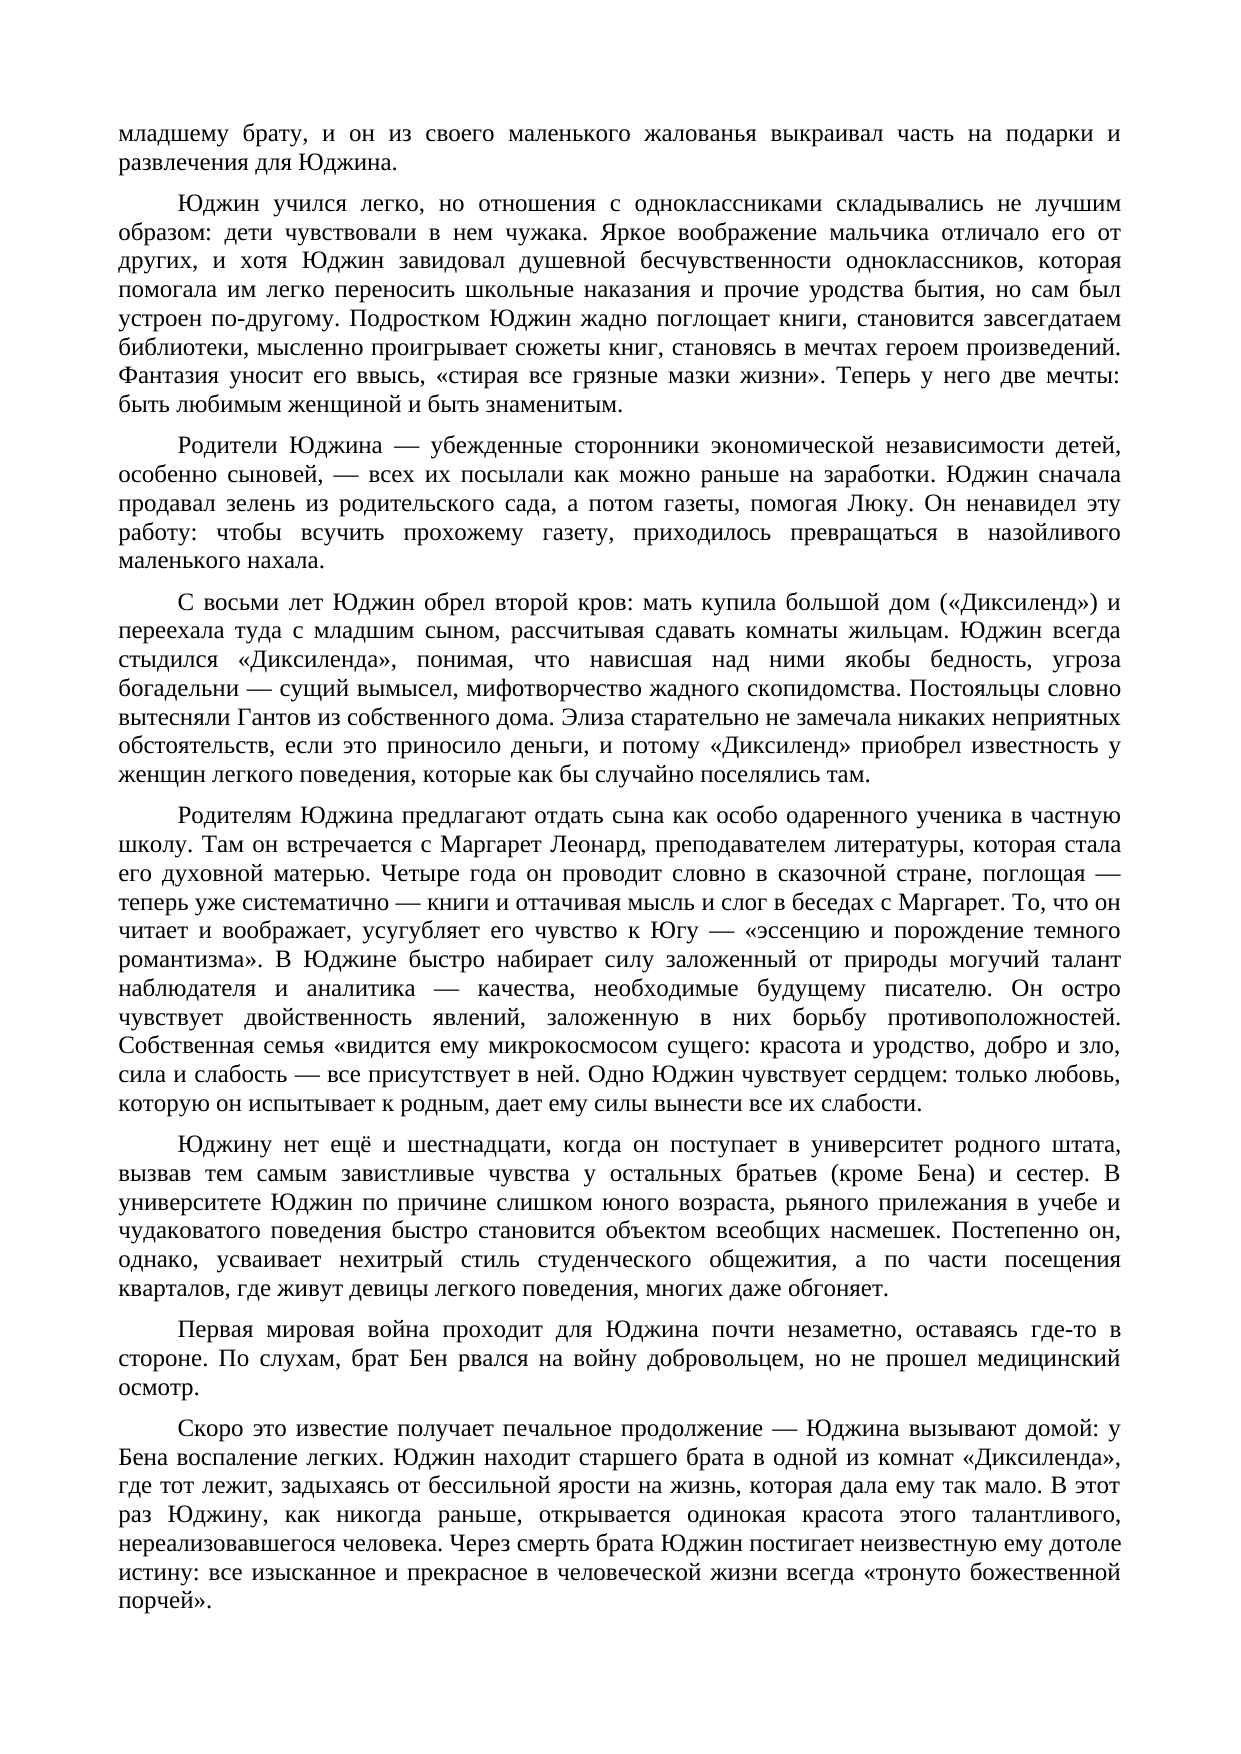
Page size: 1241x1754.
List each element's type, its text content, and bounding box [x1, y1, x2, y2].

text Первая мировая война проходит для Юджина почти незаметно, оставаясь где-то в стороне. По слухам, брат Бен рвался на войну добровольцем, но не прошел медицинский осмотр. [118, 1314, 1122, 1401]
text Юджину нет ещё и шестнадцати, когда он поступает в университет родного штата, вызвав тем самым завистливые чувства у остальных братьев (кроме Бена) и сестер. В университете Юджин по причине слишком юного возраста, рьяного прилежания в учебе и чудаковатого поведения быстро становится объектом всеобщих насмешек. Постепенно он, однако, усваивает нехитрый стиль студенческого общежития, а по части посещения кварталов, где живут девицы легкого поведения, многих даже обгоняет. [118, 1129, 1122, 1302]
text С восьми лет Юджин обрел второй кров: мать купила большой дом («Диксиленд») и переехала туда с младшим сыном, рассчитывая сдавать комнаты жильцам. Юджин всегда стыдился «Диксиленда», понимая, что нависшая над ними якобы бедность, угроза богадельни — сущий вымысел, мифотворчество жадного скопидомства. Постояльцы словно вытесняли Гантов из собственного дома. Элиза старательно не замечала никаких неприятных обстоятельств, если это приносило деньги, и потому «Диксиленд» приобрел известность у женщин легкого поведения, которые как бы случайно поселялись там. [118, 587, 1122, 788]
text Юджин учился легко, но отношения с одноклассниками складывались не лучшим образом: дети чувствовали в нем чужака. Яркое воображение мальчика отличало его от других, и хотя Юджин завидовал душевной бесчувственности одноклассников, которая помогала им легко переносить школьные наказания и прочие уродства бытия, но сам был устроен по-другому. Подростком Юджин жадно поглощает книги, становится завсегдатаем библиотеки, мысленно проигрывает сюжеты книг, становясь в мечтах героем произведений. Фантазия уносит его ввысь, «стирая все грязные мазки жизни». Теперь у него две мечты: быть любимым женщиной и быть знаменитым. [118, 188, 1122, 418]
text Родителям Юджина предлагают отдать сына как особо одаренного ученика в частную школу. Там он встречается с Маргарет Леонард, преподавателем литературы, которая стала его духовной матерью. Четыре года он проводит словно в сказочной стране, поглощая — теперь уже систематично — книги и оттачивая мысль и слог в беседах с Маргарет. То, что он читает и воображает, усугубляет его чувство к Югу — «эссенцию и порождение темного романтизма». В Юджине быстро набирает силу заложенный от природы могучий талант наблюдателя и аналитика — качества, необходимые будущему писателю. Он остро чувствует двойственность явлений, заложенную в них борьбу противоположностей. Собственная семья «видится ему микрокосмосом сущего: красота и уродство, добро и зло, сила и слабость — все присутствует в ней. Одно Юджин чувствует сердцем: только любовь, которую он испытывает к родным, дает ему силы вынести все их слабости. [118, 801, 1122, 1117]
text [118, 118, 1122, 176]
text Родители Юджина — убежденные сторонники экономической независимости детей, особенно сыновей, — всех их посылали как можно раньше на заработки. Юджин сначала продавал зелень из родительского сада, а потом газеты, помогая Люку. Он ненавидел эту работу: чтобы всучить прохожему газету, приходилось превращаться в назойливого маленького нахала. [118, 431, 1122, 574]
text Скоро это известие получает печальное продолжение — Юджина вызывают домой: у Бена воспаление легких. Юджин находит старшего брата в одной из комнат «Диксиленда», где тот лежит, задыхаясь от бессильной ярости на жизнь, которая дала ему так мало. В этот раз Юджину, как никогда раньше, открывается одинокая красота этого талантливого, нереализовавшегося человека. Через смерть брата Юджин постигает неизвестную ему дотоле истину: все изысканное и прекрасное в человеческой жизни всегда «тронуто божественной порчей». [118, 1413, 1122, 1614]
